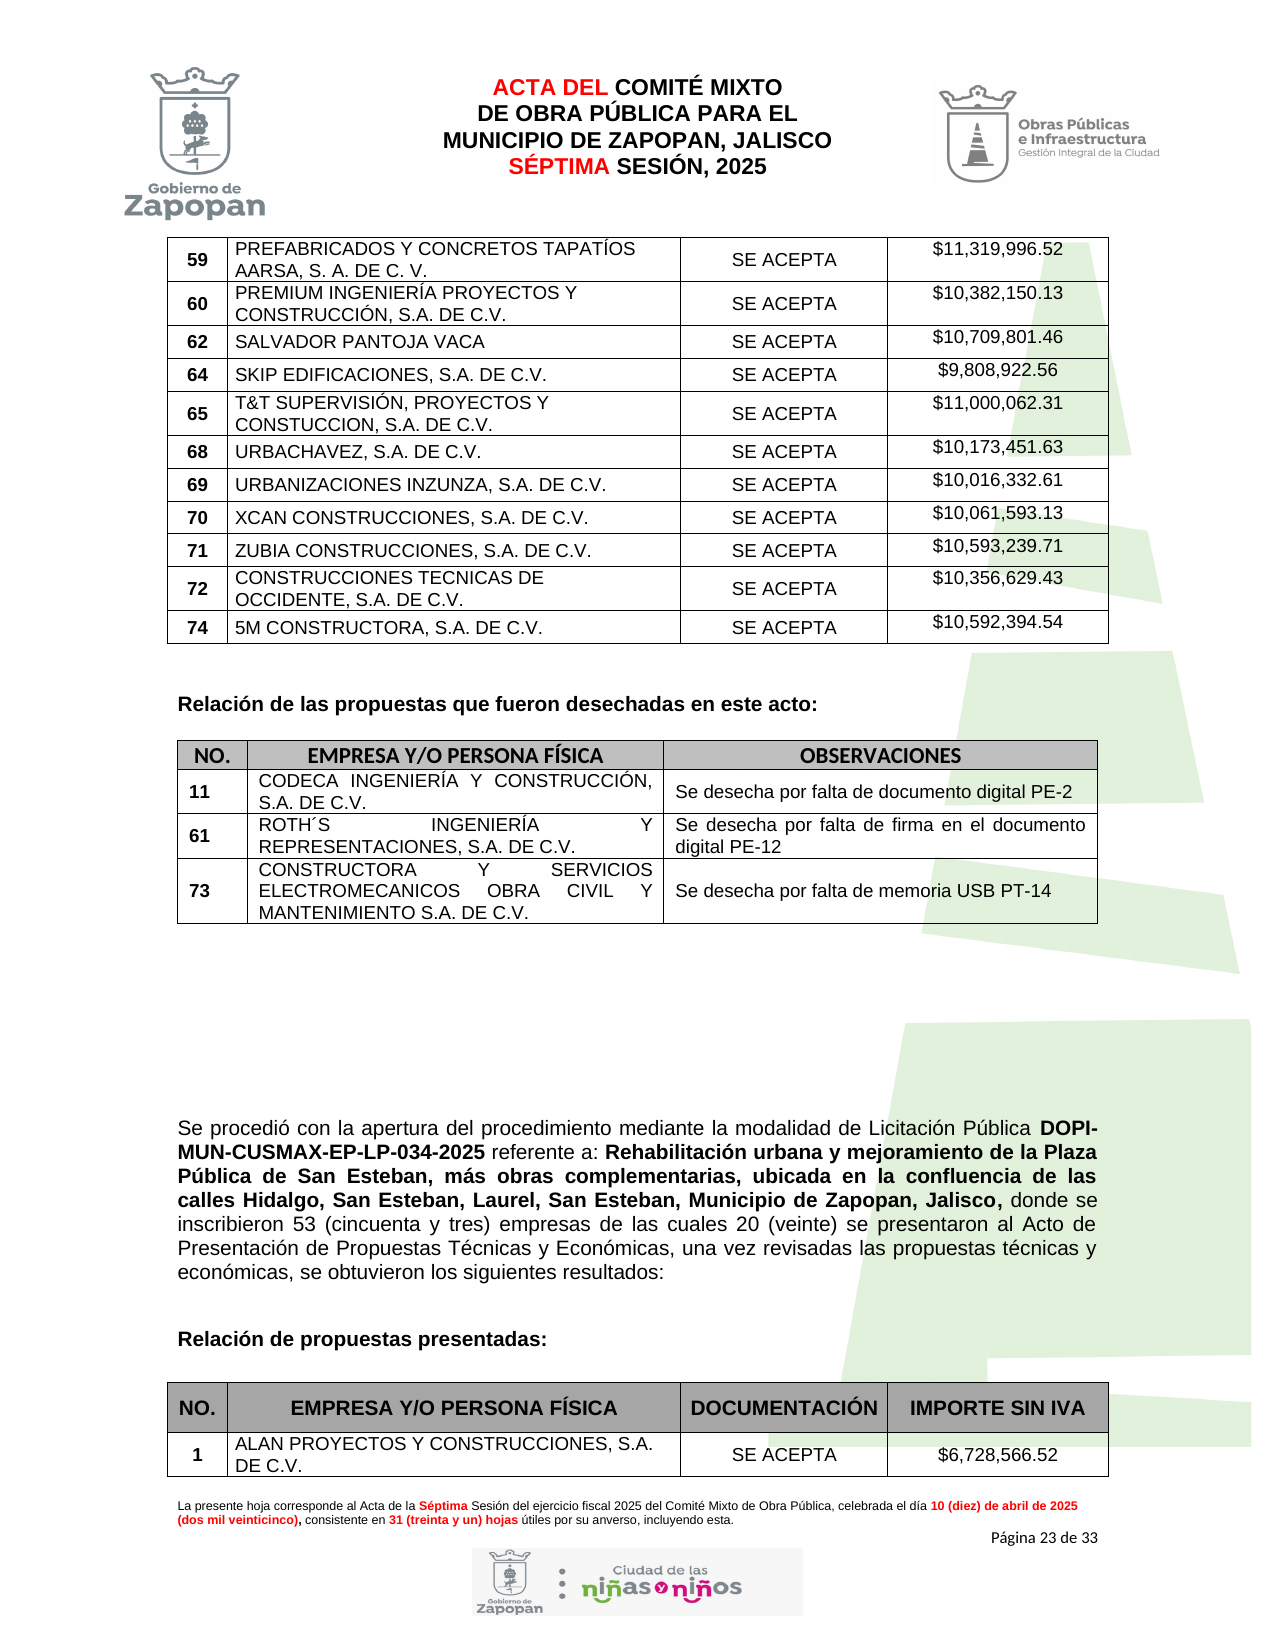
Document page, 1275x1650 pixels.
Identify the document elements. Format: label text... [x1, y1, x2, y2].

table_cell CONSTRUCTORA Y SERVICIOS ELECTROMECANICOS OBRA CIVIL Y MANTENIMIENTO S.A. DE C.V. [248, 859, 663, 923]
table_cell 70 [168, 502, 227, 533]
table_cell XCAN CONSTRUCCIONES, S.A. DE C.V. [228, 502, 680, 533]
table_cell PREMIUM INGENIERÍA PROYECTOS Y CONSTRUCCIÓN, S.A. DE C.V. [228, 282, 680, 325]
table_cell 71 [168, 534, 227, 566]
table_header DOCUMENTACIÓN [681, 1383, 887, 1432]
table_cell SKIP EDIFICACIONES, S.A. DE C.V. [228, 359, 680, 391]
table_header IMPORTE SIN IVA [888, 1383, 1108, 1432]
table_cell $11,319,996.52 [888, 238, 1108, 281]
table_cell 74 [168, 611, 227, 643]
table_cell SE ACEPTA [681, 567, 887, 610]
table_cell CONSTRUCCIONES TECNICAS DE OCCIDENTE, S.A. DE C.V. [228, 567, 680, 610]
picture [471, 1548, 804, 1616]
table_cell 72 [168, 567, 227, 610]
table_cell $10,061,593.13 [888, 502, 1108, 533]
table_header EMPRESA Y/O PERSONA FÍSICA [228, 1383, 680, 1432]
table_cell SE ACEPTA [681, 469, 887, 501]
table_cell $10,382,150.13 [888, 282, 1108, 325]
table_cell URBACHAVEZ, S.A. DE C.V. [228, 436, 680, 468]
picture [123, 46, 278, 230]
table_cell T&T SUPERVISIÓN, PROYECTOS Y CONSTUCCION, S.A. DE C.V. [228, 392, 680, 435]
table_cell 69 [168, 469, 227, 501]
table_cell Se desecha por falta de firma en el documento digital PE-12 [664, 814, 1097, 857]
table_cell Se desecha por falta de memoria USB PT-14 [664, 859, 1097, 923]
table_cell ZUBIA CONSTRUCCIONES, S.A. DE C.V. [228, 534, 680, 566]
table_cell 11 [178, 770, 247, 813]
table_cell SE ACEPTA [681, 326, 887, 358]
table_cell 5M CONSTRUCTORA, S.A. DE C.V. [228, 611, 680, 643]
table_header NO. [178, 741, 247, 769]
table_cell Se desecha por falta de documento digital PE-2 [664, 770, 1097, 813]
table_cell 73 [178, 859, 247, 923]
table_cell SE ACEPTA [681, 238, 887, 281]
text Se procedió con la apertura del procedimiento mediante la modalidad de Licitación Pública DOPI-MUN-CUSMAX-EP-LP-034-2025 referente a: Rehabilitación urbana y mejoramiento de la Plaza Pública de San Esteban, más obras complementarias, ubicada en la confluencia de las calles Hidalgo, San Esteban, Laurel, San Esteban, Municipio de Zapopan, Jalisco, donde se inscribieron 53 (cincuenta y tres) empresas de las cuales 20 (veinte) se presentaron al Acto de Presentación de Propuestas Técnicas y Económicas, una vez revisadas las propuestas técnicas y económicas, se obtuvieron los siguientes resultados: [177, 1116, 1098, 1283]
table_cell 64 [168, 359, 227, 391]
table_cell SE ACEPTA [681, 282, 887, 325]
table_cell SE ACEPTA [681, 611, 887, 643]
table_cell SE ACEPTA [681, 436, 887, 468]
table_cell 60 [168, 282, 227, 325]
picture [405, 236, 1252, 1447]
table_cell $11,000,062.31 [888, 392, 1108, 435]
table_cell SE ACEPTA [681, 1433, 887, 1476]
table_cell 59 [168, 238, 227, 281]
table_cell SE ACEPTA [681, 534, 887, 566]
table_cell 1 [168, 1433, 227, 1476]
table_cell ALAN PROYECTOS Y CONSTRUCCIONES, S.A. DE C.V. [228, 1433, 680, 1476]
table_cell $10,016,332.61 [888, 469, 1108, 501]
text Relación de las propuestas que fueron desechadas en este acto: [177, 692, 1098, 716]
text Relación de propuestas presentadas: [177, 1327, 1098, 1351]
table_cell 65 [168, 392, 227, 435]
table_cell 62 [168, 326, 227, 358]
table_header OBSERVACIONES [664, 741, 1097, 769]
table_cell $9,808,922.56 [888, 359, 1108, 391]
picture [932, 74, 1167, 189]
table_cell CODECA INGENIERÍA Y CONSTRUCCIÓN, S.A. DE C.V. [248, 770, 663, 813]
table_header NO. [168, 1383, 227, 1432]
table_cell $10,709,801.46 [888, 326, 1108, 358]
table_cell SE ACEPTA [681, 359, 887, 391]
table_cell $10,593,239.71 [888, 534, 1108, 566]
table_cell ROTH´S INGENIERÍA Y REPRESENTACIONES, S.A. DE C.V. [248, 814, 663, 857]
table_cell URBANIZACIONES INZUNZA, S.A. DE C.V. [228, 469, 680, 501]
table_cell $6,728,566.52 [888, 1433, 1108, 1476]
table_cell $10,592,394.54 [888, 611, 1108, 643]
table_cell $10,356,629.43 [888, 567, 1108, 610]
table_header EMPRESA Y/O PERSONA FÍSICA [248, 741, 663, 769]
table_cell SE ACEPTA [681, 392, 887, 435]
table_cell SALVADOR PANTOJA VACA [228, 326, 680, 358]
table_cell $10,173,451.63 [888, 436, 1108, 468]
table_cell PREFABRICADOS Y CONCRETOS TAPATÍOS AARSA, S. A. DE C. V. [228, 238, 680, 281]
table_cell 68 [168, 436, 227, 468]
table_cell 61 [178, 814, 247, 857]
table_cell SE ACEPTA [681, 502, 887, 533]
